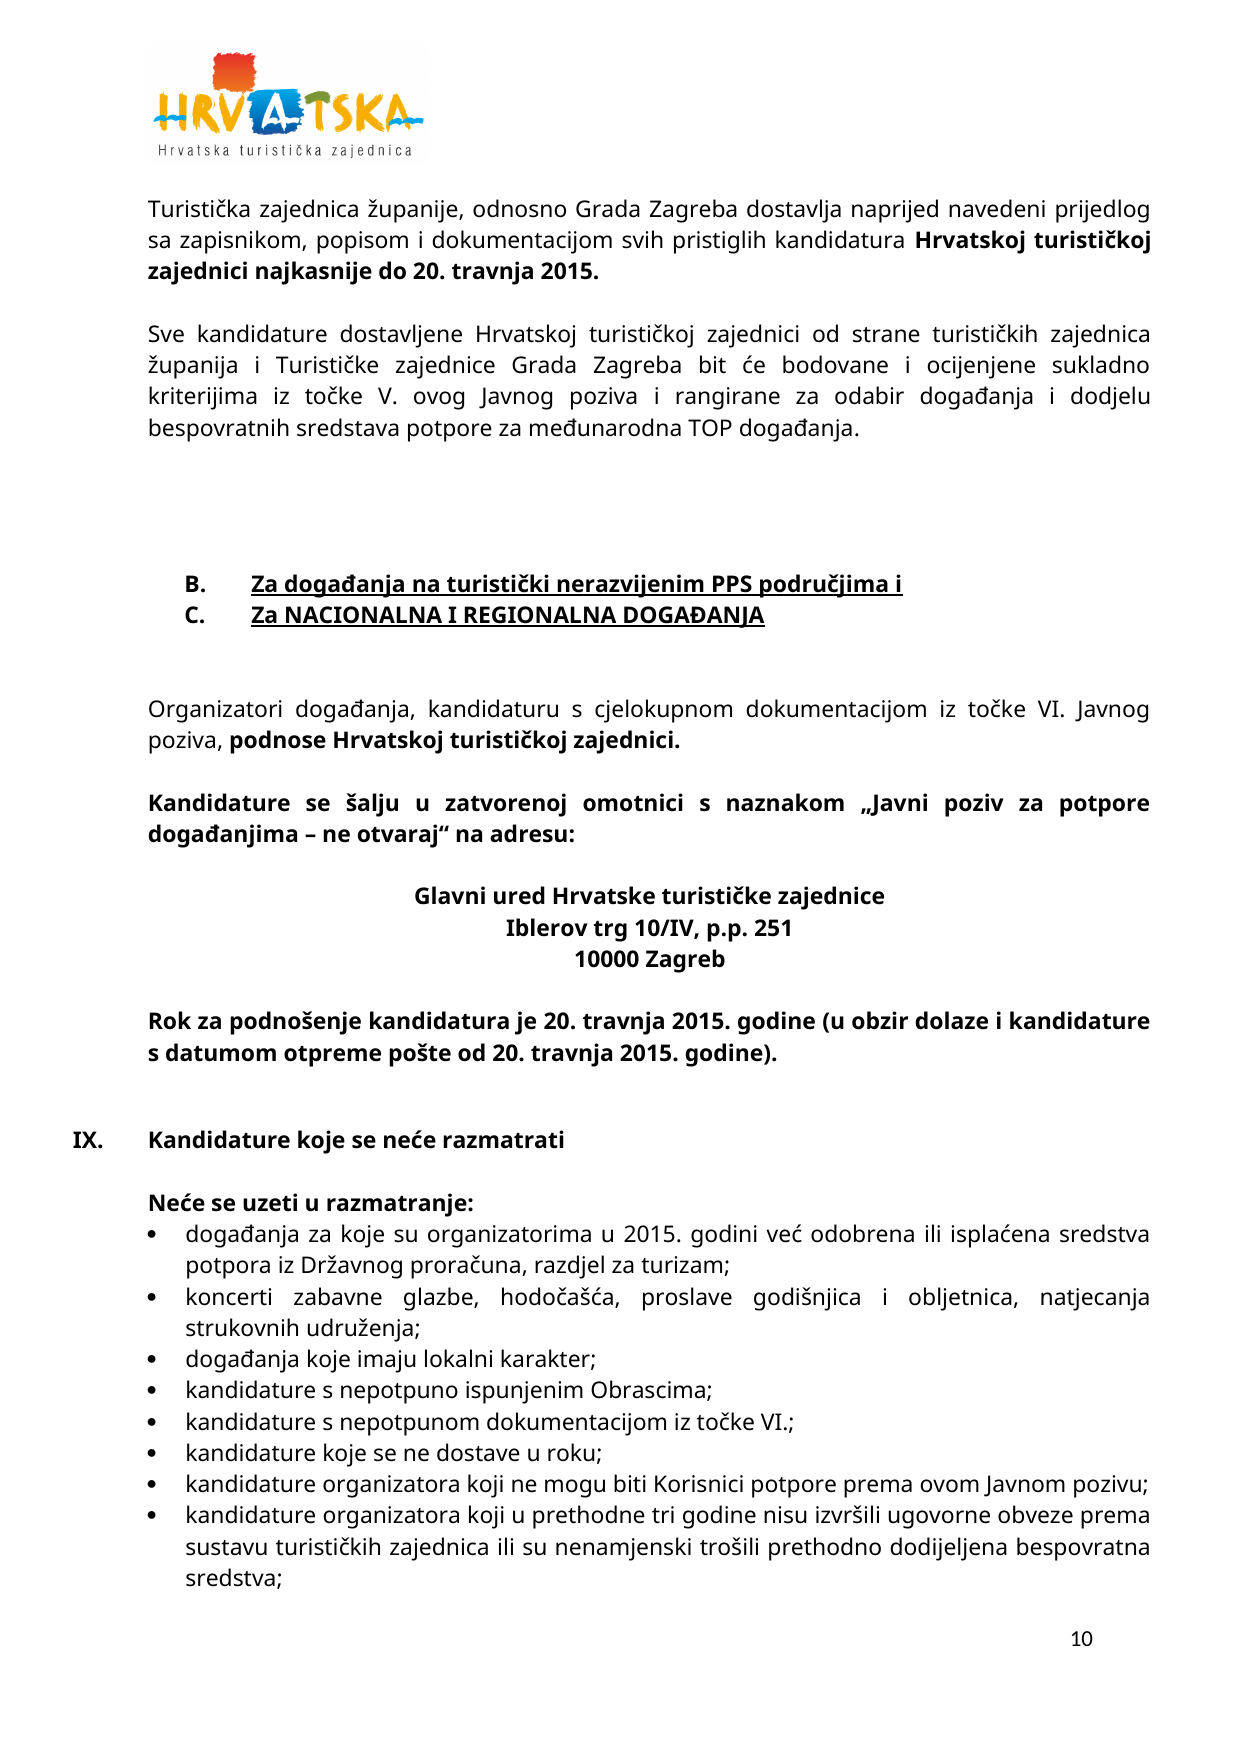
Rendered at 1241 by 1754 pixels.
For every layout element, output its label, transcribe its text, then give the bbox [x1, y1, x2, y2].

text Rok za podnošenje kandidatura je 20. travnja 2015. godine (u obzir dolaze i kandidature s datumom otpreme pošte od 20. travnja 2015. godine). [148, 1005, 1152, 1068]
list kandidature koje se ne dostave u roku; [148, 1437, 1152, 1468]
list Kandidature koje se neće razmatrati [73, 1124, 1152, 1156]
list Za događanja na turistički nerazvijenim PPS područjima i [184, 568, 1152, 599]
text Kandidature se šalju u zatvorenoj omotnici s naznakom „Javni poziv za potpore događanjima – ne otvaraj“ na adresu: [148, 786, 1152, 849]
picture [147, 44, 431, 165]
text Glavni ured Hrvatske turističke zajednice [148, 880, 1152, 911]
text Sve kandidature dostavljene Hrvatskoj turističkoj zajednici od strane turističkih zajednica županija i Turističke zajednice Grada Zagreba bit će bodovane i ocijenjene sukladno kriterijima iz točke V. ovog Javnog poziva i rangirane za odabir događanja i dodjelu bespovratnih sredstava potpore za međunarodna TOP događanja. [148, 318, 1152, 443]
list kandidature s nepotpuno ispunjenim Obrascima; [148, 1374, 1152, 1406]
list kandidature s nepotpunom dokumentacijom iz točke VI.; [148, 1406, 1152, 1437]
text 10000 Zagreb [148, 943, 1152, 974]
list koncerti zabavne glazbe, hodočašća, proslave godišnjica i obljetnica, natjecanja strukovnih udruženja; [148, 1281, 1152, 1343]
list događanja za koje su organizatorima u 2015. godini već odobrena ili isplaćena sredstva potpora iz Državnog proračuna, razdjel za turizam; [148, 1218, 1152, 1281]
list kandidature organizatora koji u prethodne tri godine nisu izvršili ugovorne obveze prema sustavu turističkih zajednica ili su nenamjenski trošili prethodno dodijeljena bespovratna sredstva; [148, 1499, 1152, 1593]
list Za NACIONALNA I REGIONALNA DOGAĐANJA [184, 599, 1152, 630]
list događanja koje imaju lokalni karakter; [148, 1343, 1152, 1374]
text Iblerov trg 10/IV, p.p. 251 [148, 911, 1152, 943]
list kandidature organizatora koji ne mogu biti Korisnici potpore prema ovom Javnom pozivu; [148, 1468, 1152, 1499]
text Neće se uzeti u razmatranje: [148, 1187, 1152, 1218]
text Organizatori događanja, kandidaturu s cjelokupnom dokumentacijom iz točke VI. Javnog poziva, podnose Hrvatskoj turističkoj zajednici. [148, 693, 1152, 755]
text Turistička zajednica županije, odnosno Grada Zagreba dostavlja naprijed navedeni prijedlog sa zapisnikom, popisom i dokumentacijom svih pristiglih kandidatura Hrvatskoj turističkoj zajednici najkasnije do 20. travnja 2015. [148, 193, 1152, 286]
